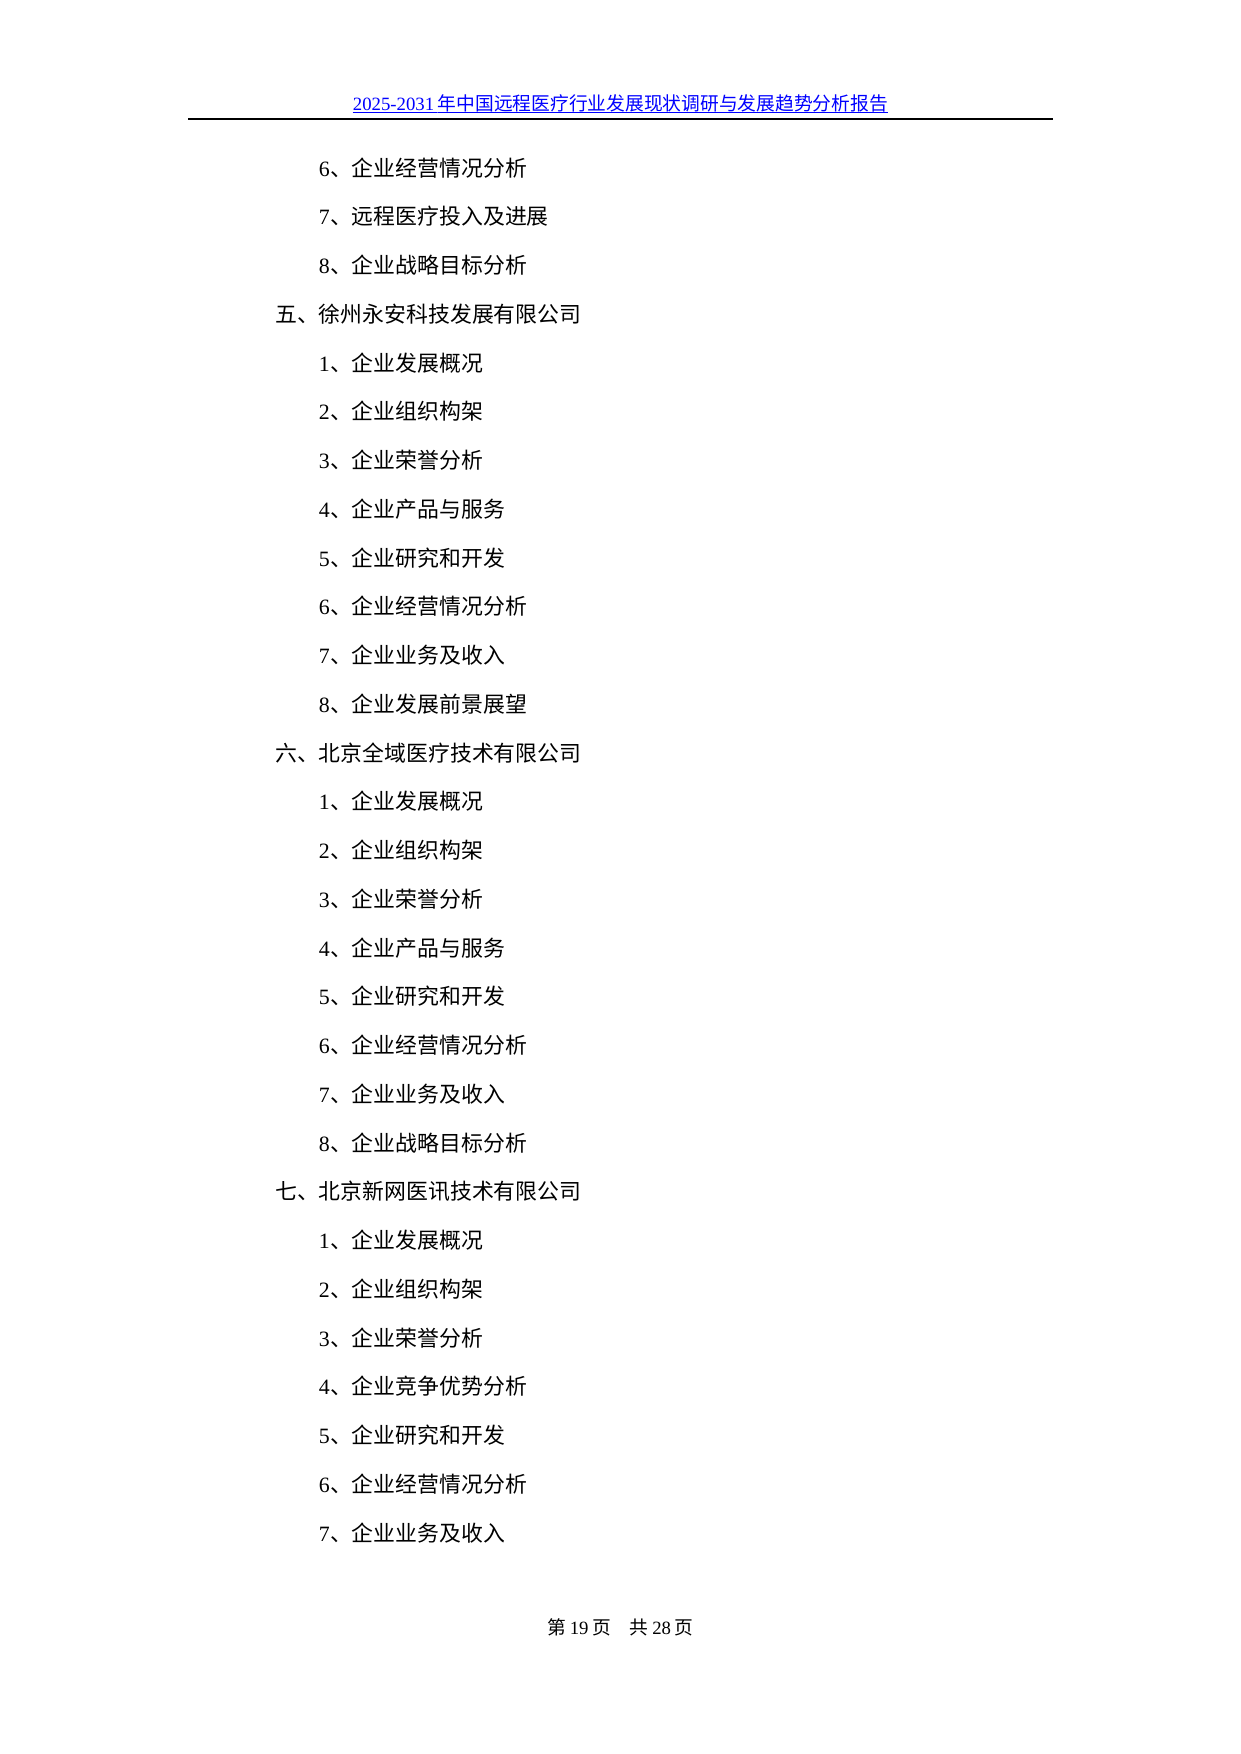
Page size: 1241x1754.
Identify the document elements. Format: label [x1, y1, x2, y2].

text [187, 150, 1053, 1548]
